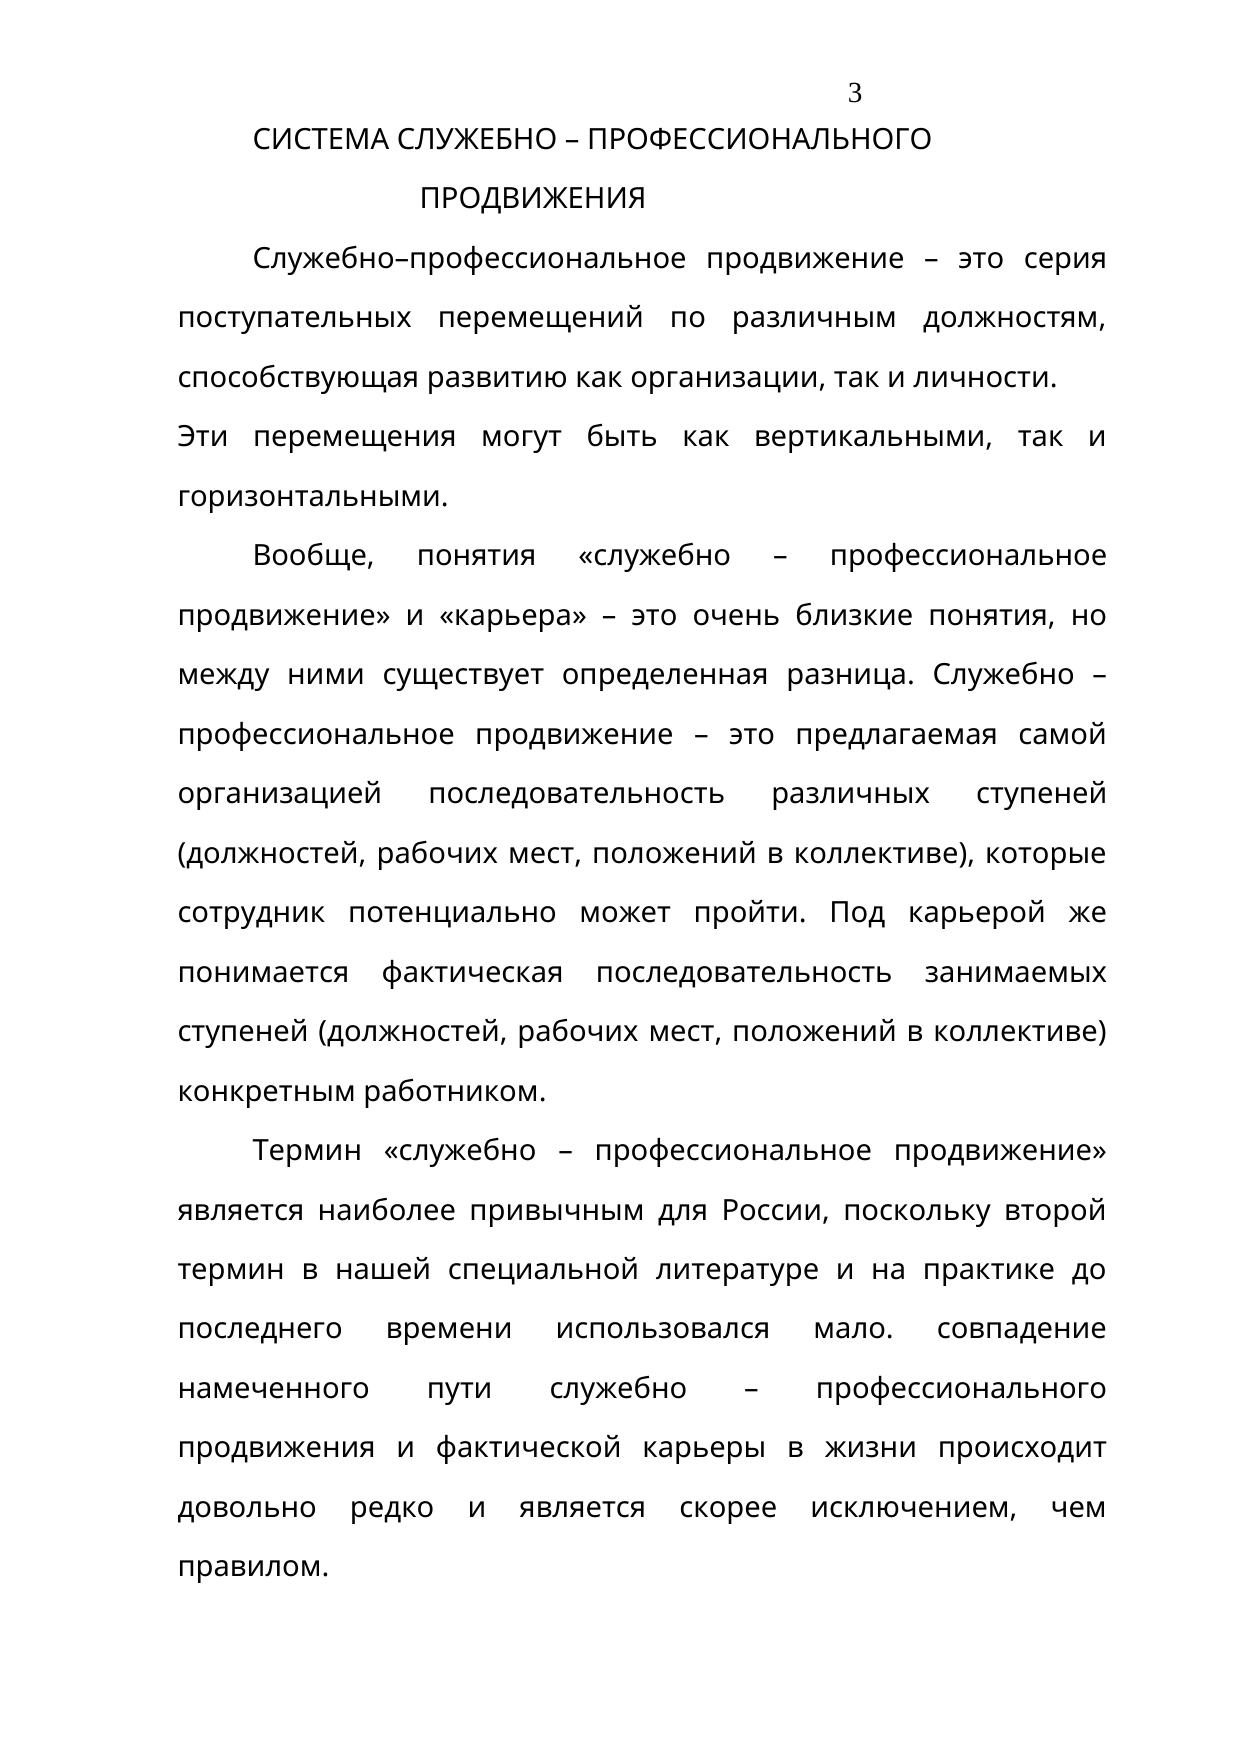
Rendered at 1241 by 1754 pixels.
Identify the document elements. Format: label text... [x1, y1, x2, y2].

text Служебно–профессиональное продвижение – это серия поступательных перемещений по различным должностям, способствующая развитию как организации, так и личности. [177, 237, 1107, 396]
text ПРОДВИЖЕНИЯ [177, 178, 1107, 217]
text Вообще, понятия «служебно – профессиональное продвижение» и «карьера» – это очень близкие понятия, но между ними существует определенная разница. Служебно – профессиональное продвижение – это предлагаемая самой организацией последовательность различных ступеней (должностей, рабочих мест, положений в коллективе), которые сотрудник потенциально может пройти. Под карьерой же понимается фактическая последовательность занимаемых ступеней (должностей, рабочих мест, положений в коллективе) конкретным работником. [177, 534, 1107, 1109]
text Эти перемещения могут быть как вертикальными, так и горизонтальными. [177, 416, 1107, 515]
text СИСТЕМА СЛУЖЕБНО – ПРОФЕССИОНАЛЬНОГО [252, 118, 1107, 158]
text Термин «служебно – профессиональное продвижение» является наиболее привычным для России, поскольку второй термин в нашей специальной литературе и на практике до последнего времени использовался мало. совпадение намеченного пути служебно – профессионального продвижения и фактической карьеры в жизни происходит довольно редко и является скорее исключением, чем правилом. [177, 1129, 1107, 1585]
